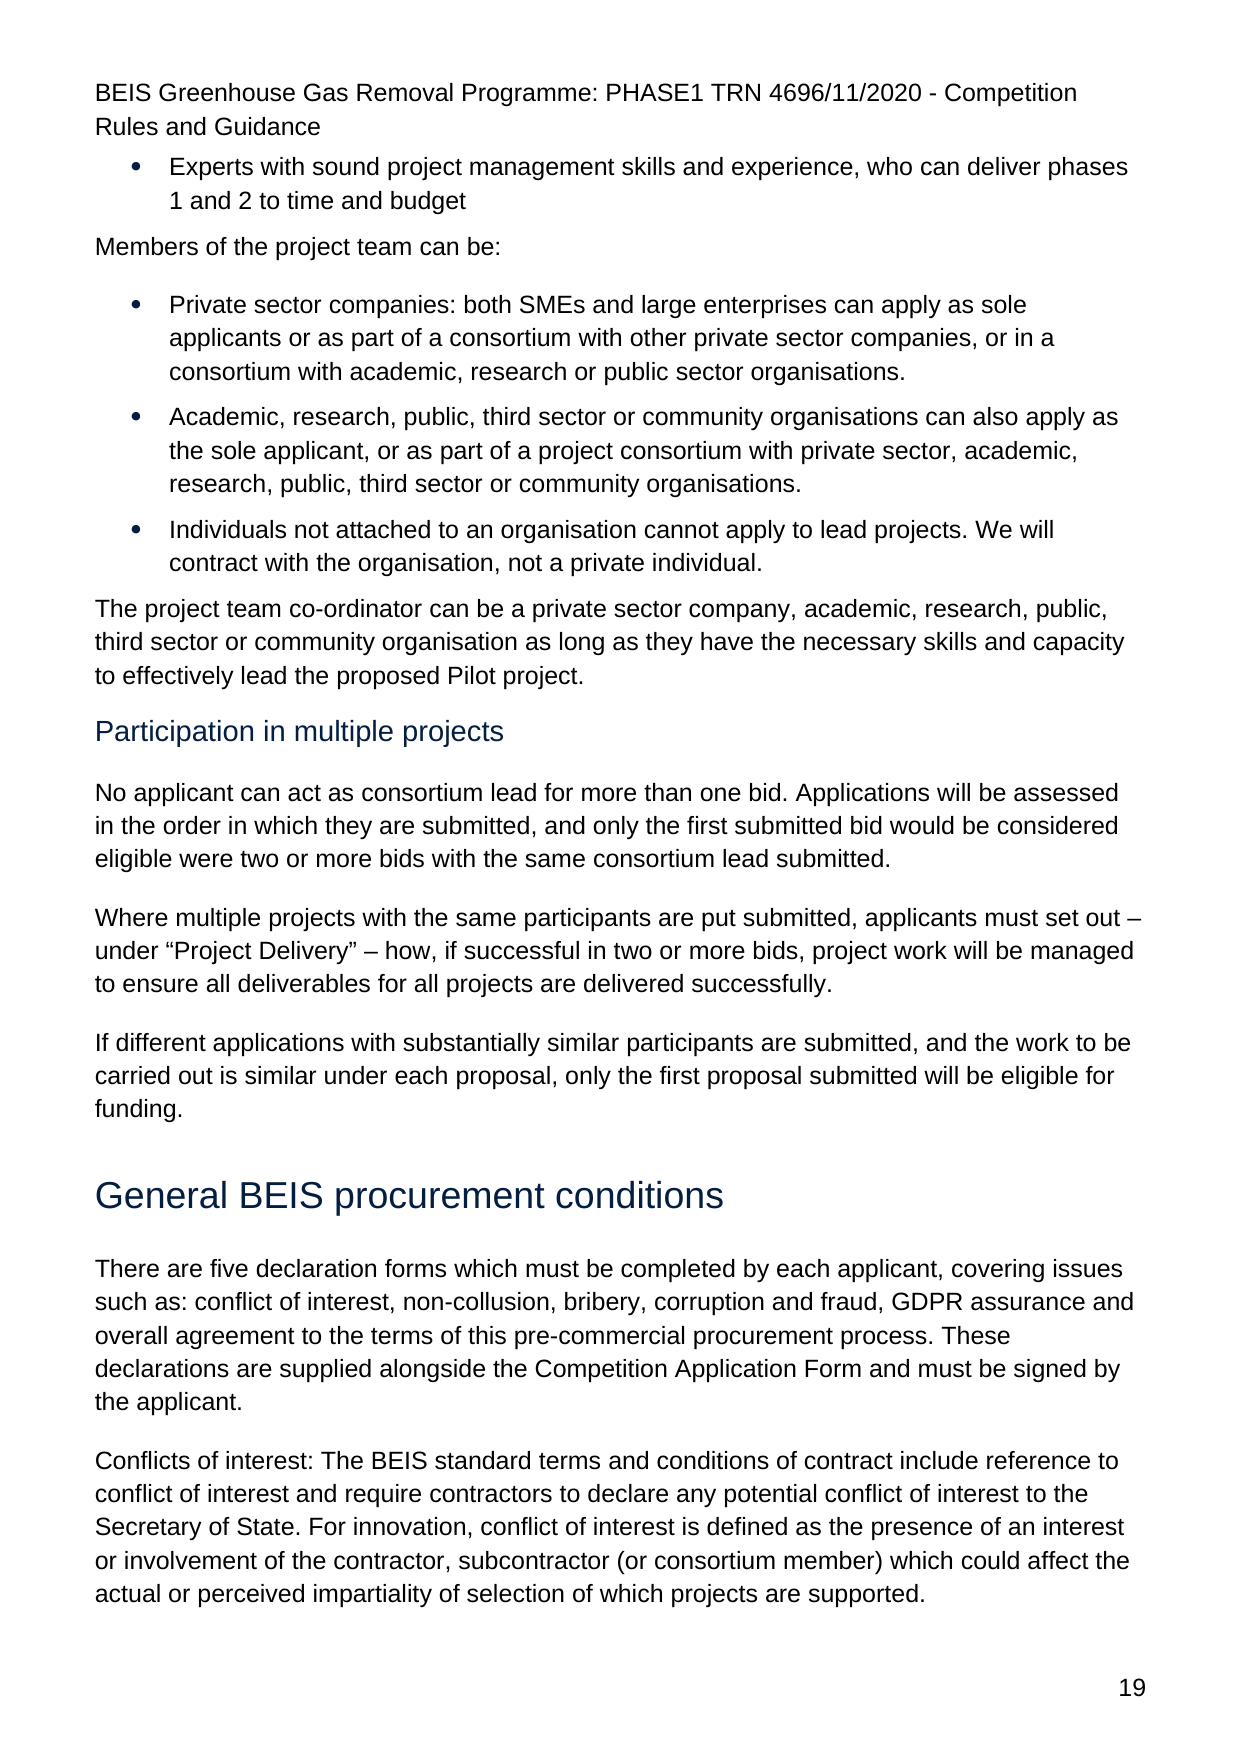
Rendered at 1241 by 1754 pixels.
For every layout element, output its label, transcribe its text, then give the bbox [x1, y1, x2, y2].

text Conflicts of interest: The BEIS standard terms and conditions of contract include reference to conflict of interest and require contractors to declare any potential conflict of interest to the Secretary of State. For innovation, conflict of interest is defined as the presence of an interest or involvement of the contractor, subcontractor (or consortium member) which could affect the actual or perceived impartiality of selection of which projects are supported. [94, 1441, 1146, 1608]
text No applicant can act as consortium lead for more than one bid. Applications will be assessed in the order in which they are submitted, and only the first submitted bid would be considered eligible were two or more bids with the same consortium lead submitted. [94, 773, 1146, 873]
text There are five declaration forms which must be completed by each applicant, covering issues such as: conflict of interest, non-collusion, bribery, corruption and fraud, GDPR assurance and overall agreement to the terms of this pre-commercial procurement process. These declarations are supplied alongside the Competition Application Form and must be signed by the applicant. [94, 1249, 1146, 1416]
list Individuals not attached to an organisation cannot apply to lead projects. We will contract with the organisation, not a private individual. [132, 510, 1146, 577]
list Experts with sound project management skills and experience, who can deliver phases 1 and 2 to time and budget [132, 148, 1146, 214]
text Members of the project team can be: [94, 227, 1146, 260]
text If different applications with substantially similar participants are submitted, and the work to be carried out is similar under each proposal, only the first proposal submitted will be eligible for funding. [94, 1023, 1146, 1123]
subtitle General BEIS procurement conditions [94, 1173, 1146, 1216]
text Where multiple projects with the same participants are put submitted, applicants must set out – under “Project Delivery” – how, if successful in two or more bids, project work will be managed to ensure all deliverables for all projects are delivered successfully. [94, 898, 1146, 998]
list Private sector companies: both SMEs and large enterprises can apply as sole applicants or as part of a consortium with other private sector companies, or in a consortium with academic, research or public sector organisations. [132, 285, 1146, 385]
text The project team co-ordinator can be a private sector company, academic, research, public, third sector or community organisation as long as they have the necessary skills and capacity to effectively lead the proposed Pilot project. [94, 589, 1146, 689]
list Academic, research, public, third sector or community organisations can also apply as the sole applicant, or as part of a project consortium with private sector, academic, research, public, third sector or community organisations. [132, 398, 1146, 498]
subtitle Participation in multiple projects [94, 714, 1146, 748]
